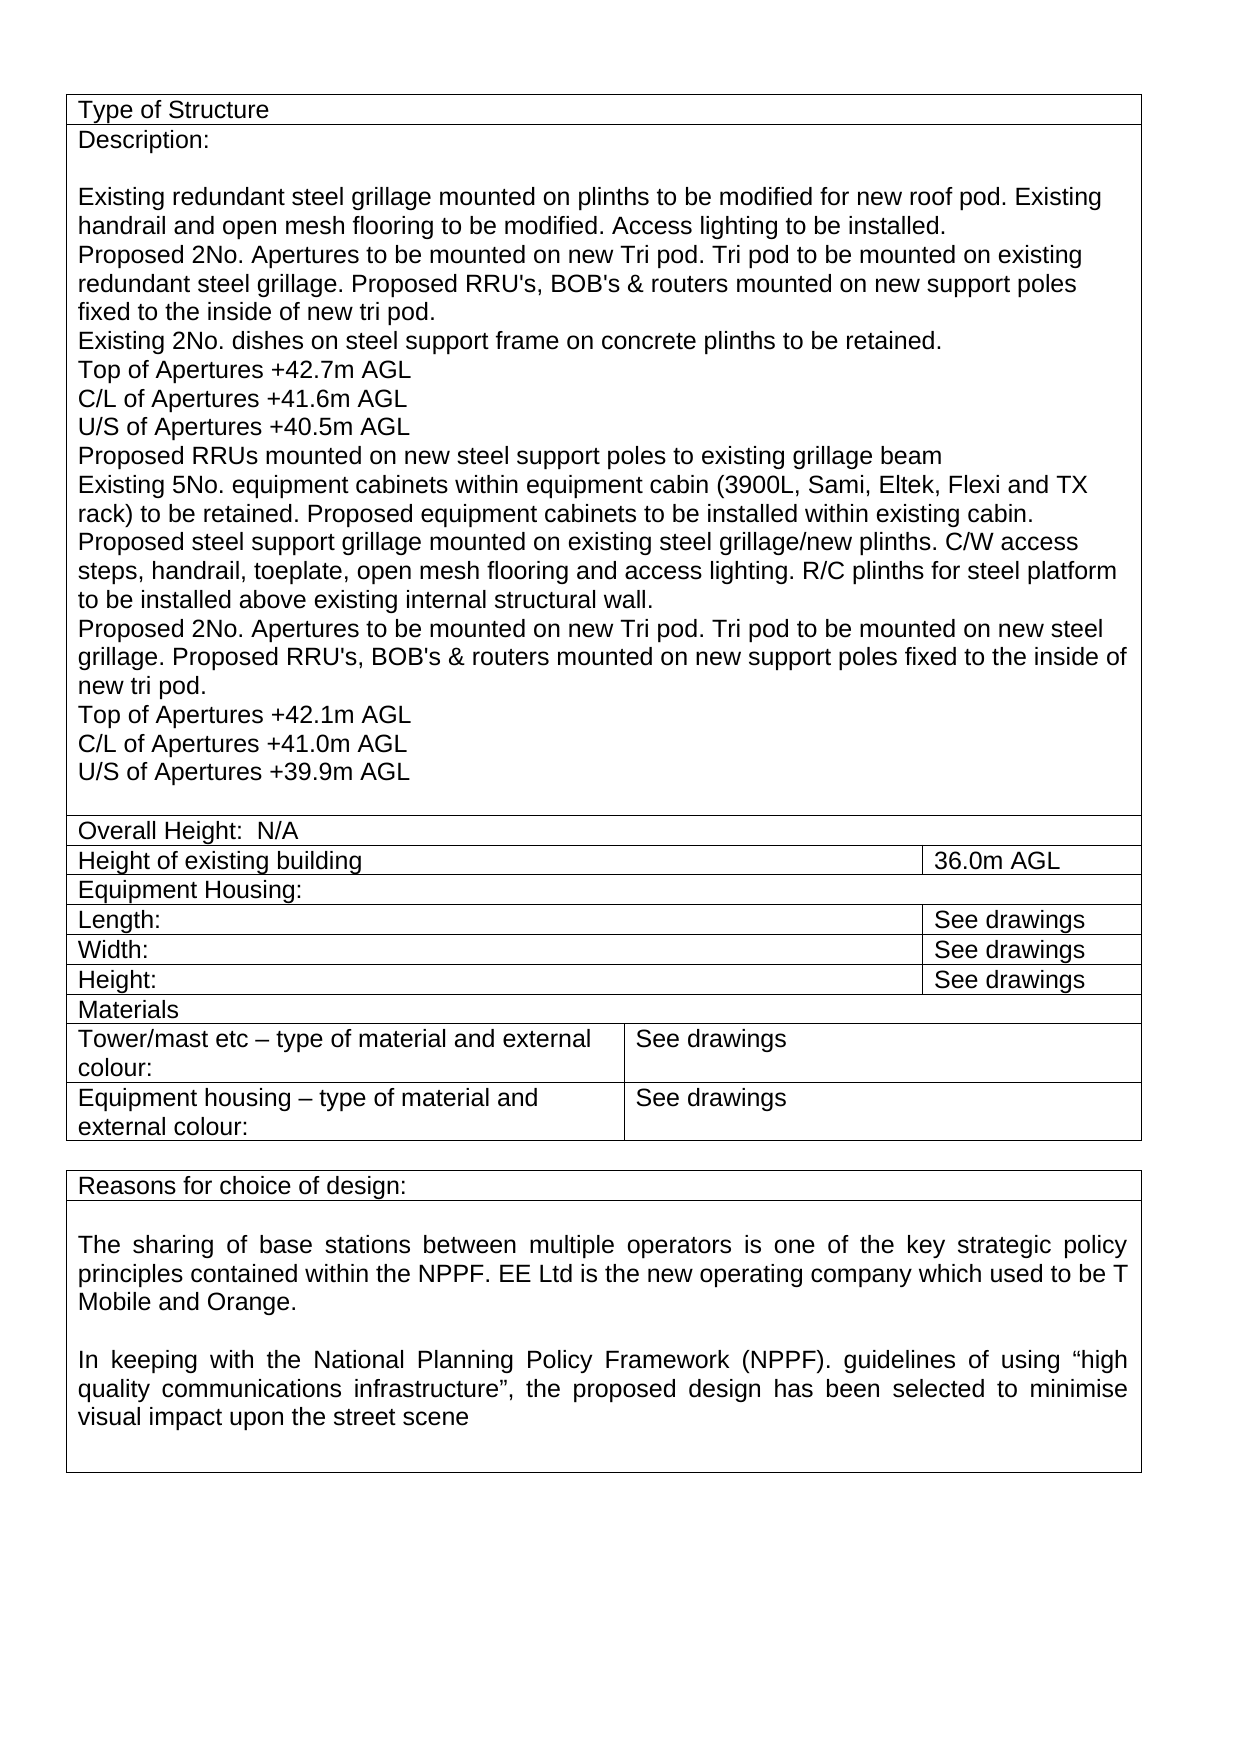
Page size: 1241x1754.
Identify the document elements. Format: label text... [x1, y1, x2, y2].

table_header Type of Structure [67, 95, 1141, 124]
table_cell The sharing of base stations between multiple operators is one of the key strategic policy principles contained within the NPPF. EE Ltd is the new operating company which used to be T Mobile and Orange. In keeping with the National Planning Policy Framework (NPPF). guidelines of using “high quality communications infrastructure”, the proposed design has been selected to minimise visual impact upon the street scene [67, 1201, 1141, 1472]
table_cell See drawings [625, 1083, 1141, 1140]
table_cell Overall Height: N/A [67, 816, 1141, 844]
table_cell 36.0m AGL [923, 846, 1141, 874]
table_cell Length: [67, 905, 922, 934]
table_cell See drawings [625, 1024, 1141, 1082]
table_cell See drawings [923, 905, 1141, 934]
table_cell Description: Existing redundant steel grillage mounted on plinths to be modified for new roof pod. Existing handrail and open mesh flooring to be modified. Access lighting to be installed. Proposed 2No. Apertures to be mounted on new Tri pod. Tri pod to be mounted on existing redundant steel grillage. Proposed RRU's, BOB's & routers mounted on new support poles fixed to the inside of new tri pod. Existing 2No. dishes on steel support frame on concrete plinths to be retained. Top of Apertures +42.7m AGL C/L of Apertures +41.6m AGL U/S of Apertures +40.5m AGL Proposed RRUs mounted on new steel support poles to existing grillage beam Existing 5No. equipment cabinets within equipment cabin (3900L, Sami, Eltek, Flexi and TX rack) to be retained. Proposed equipment cabinets to be installed within existing cabin. Proposed steel support grillage mounted on existing steel grillage/new plinths. C/W access steps, handrail, toeplate, open mesh flooring and access lighting. R/C plinths for steel platform to be installed above existing internal structural wall. Proposed 2No. Apertures to be mounted on new Tri pod. Tri pod to be mounted on new steel grillage. Proposed RRU's, BOB's & routers mounted on new support poles fixed to the inside of new tri pod. Top of Apertures +42.1m AGL C/L of Apertures +41.0m AGL U/S of Apertures +39.9m AGL [67, 125, 1141, 815]
table_cell Equipment housing – type of material and external colour: [67, 1083, 624, 1140]
table_cell See drawings [923, 935, 1141, 964]
table_cell Equipment Housing: [67, 875, 1141, 904]
table_header Reasons for choice of design: [67, 1171, 1141, 1200]
table_cell Height: [67, 965, 922, 993]
table_cell Materials [67, 995, 1141, 1023]
table_cell Height of existing building [67, 846, 922, 874]
table_cell Width: [67, 935, 922, 964]
table_cell Tower/mast etc – type of material and external colour: [67, 1024, 624, 1082]
table_cell See drawings [923, 965, 1141, 993]
